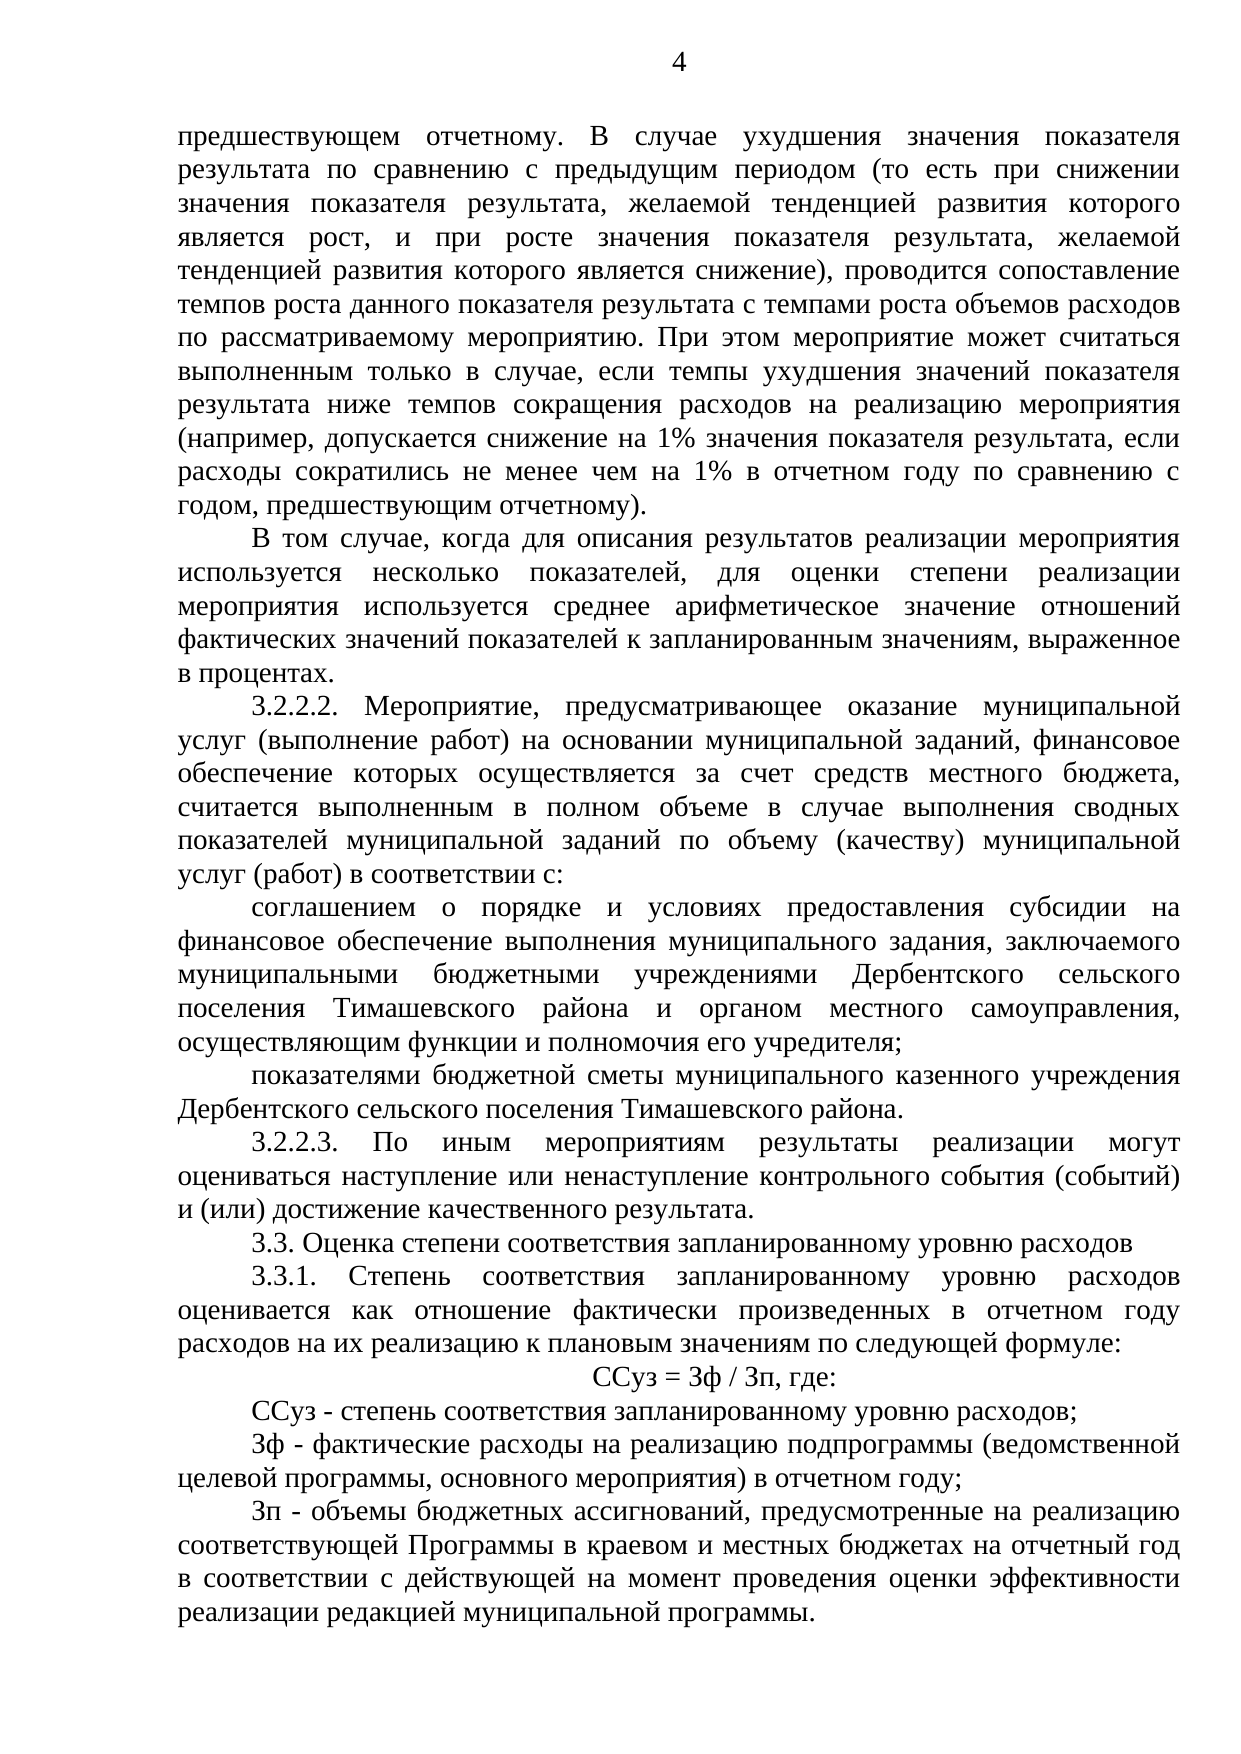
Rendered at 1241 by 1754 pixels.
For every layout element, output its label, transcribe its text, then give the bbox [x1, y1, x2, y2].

text 3.2.2.3. По иным мероприятиям результаты реализации могут оцениваться наступление или ненаступление контрольного события (событий) и (или) достижение качественного результата. [177, 1124, 1181, 1225]
text Зп - объемы бюджетных ассигнований, предусмотренные на реализацию соответствующей Программы в краевом и местных бюджетах на отчетный год в соответствии с действующей на момент проведения оценки эффективности реализации редакцией муниципальной программы. [177, 1493, 1181, 1627]
text 3.2.2.2. Мероприятие, предусматривающее оказание муниципальной услуг (выполнение работ) на основании муниципальной заданий, финансовое обеспечение которых осуществляется за счет средств местного бюджета, считается выполненным в полном объеме в случае выполнения сводных показателей муниципальной заданий по объему (качеству) муниципальной услуг (работ) в соответствии с: [177, 688, 1181, 889]
text соглашением о порядке и условиях предоставления субсидии на финансовое обеспечение выполнения муниципального задания, заключаемого муниципальными бюджетными учреждениями Дербентского сельского поселения Тимашевского района и органом местного самоуправления, осуществляющим функции и полномочия его учредителя; [177, 889, 1181, 1057]
text показателями бюджетной сметы муниципального казенного учреждения Дербентского сельского поселения Тимашевского района. [177, 1057, 1181, 1124]
text ССуз = Зф / Зп, где: [177, 1359, 1181, 1393]
text ССуз - степень соответствия запланированному уровню расходов; [177, 1393, 1181, 1426]
text В том случае, когда для описания результатов реализации мероприятия используется несколько показателей, для оценки степени реализации мероприятия используется среднее арифметическое значение отношений фактических значений показателей к запланированным значениям, выраженное в процентах. [177, 521, 1181, 688]
text 3.3.1. Степень соответствия запланированному уровню расходов оценивается как отношение фактически произведенных в отчетном году расходов на их реализацию к плановым значениям по следующей формуле: [177, 1258, 1181, 1359]
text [177, 118, 1181, 521]
text 3.3. Оценка степени соответствия запланированному уровню расходов [177, 1225, 1181, 1258]
text Зф - фактические расходы на реализацию подпрограммы (ведомственной целевой программы, основного мероприятия) в отчетном году; [177, 1426, 1181, 1493]
